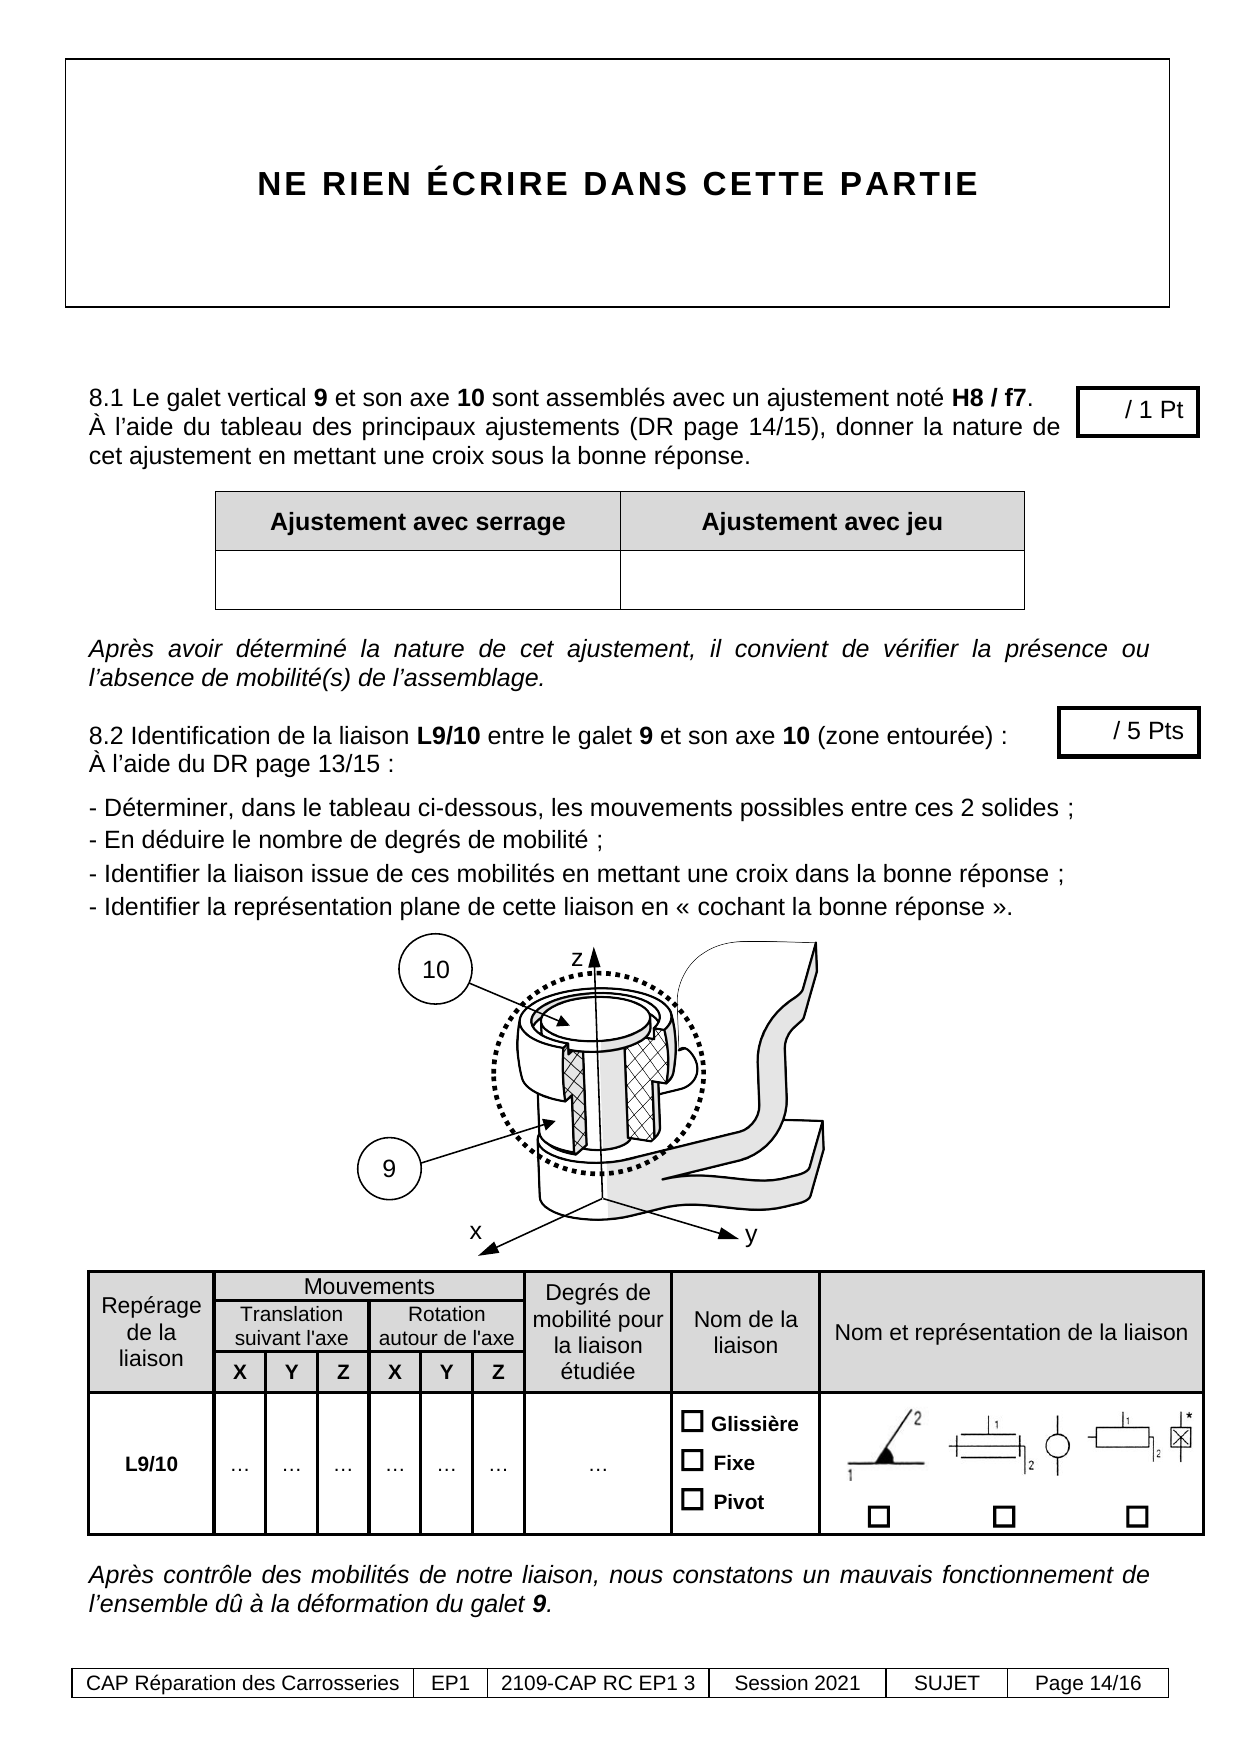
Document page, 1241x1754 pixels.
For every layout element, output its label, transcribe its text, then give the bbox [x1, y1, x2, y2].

table_cell [1071, 1394, 1202, 1504]
table_cell … [422, 1394, 471, 1533]
text - Déterminer, dans le tableau ci-dessous, les mouvements possibles entre ces 2 solides ; [89, 792, 1152, 821]
table_cell [216, 551, 620, 609]
table_cell … [267, 1394, 316, 1533]
text 8.2 Identification de la liaison L9/10 entre le galet 9 et son axe 10 (zone entourée) : [89, 721, 1057, 749]
picture [558, 1200, 672, 1221]
table_header Repérage de la liaison [90, 1273, 212, 1391]
text - Identifier la représentation plane de cette liaison en « cochant la bonne réponse ». [89, 892, 1152, 920]
table_cell [821, 1504, 937, 1533]
table_cell … [526, 1394, 670, 1533]
text 8.1 Le galet vertical 9 et son axe 10 sont assemblés avec un ajustement noté H8 / f7. [89, 383, 1063, 412]
text À l’aide du DR page 13/15 : [89, 749, 1152, 778]
picture [1082, 1406, 1195, 1468]
table_header Ajustement avec serrage [216, 492, 620, 550]
table_cell [938, 1504, 1071, 1533]
table_cell Glissière Fixe Pivot [673, 1394, 818, 1533]
table_header Ajustement avec jeu [621, 492, 1024, 550]
text - En déduire le nombre de degrés de mobilité ; [89, 826, 1152, 854]
table_cell Z [474, 1353, 523, 1391]
table_cell Y [267, 1353, 316, 1391]
table_cell X [371, 1353, 419, 1391]
table_cell L9/10 [90, 1394, 212, 1533]
table_header Mouvements [216, 1273, 523, 1299]
text Après contrôle des mobilités de notre liaison, nous constatons un mauvais fonctionnement de l’ensemble dû à la déformation du galet 9. [89, 1560, 1152, 1618]
table_cell … [319, 1394, 367, 1533]
picture [516, 941, 825, 1221]
table_cell Translation suivant l'axe [216, 1302, 367, 1350]
table_cell [621, 551, 1024, 609]
table_cell X [216, 1353, 264, 1391]
table_cell [821, 1394, 937, 1504]
table_cell [1071, 1504, 1202, 1533]
picture [831, 1398, 938, 1481]
table_cell … [371, 1394, 419, 1533]
table_header Degrés de mobilité pour la liaison étudiée [526, 1273, 670, 1391]
table_cell [938, 1394, 1071, 1504]
table_cell Y [422, 1353, 471, 1391]
table_header Nom et représentation de la liaison [821, 1273, 1202, 1391]
table_header Nom de la liaison [673, 1273, 818, 1391]
table_cell Rotation autour de l'axe [371, 1302, 523, 1350]
table_cell … [216, 1394, 264, 1533]
text - Identifier la liaison issue de ces mobilités en mettant une croix dans la bonne réponse ; [89, 858, 1152, 887]
text Après avoir déterminé la nature de cet ajustement, il convient de vérifier la présence ou l’absence de mobilité(s) de l’assemblage. [89, 634, 1152, 692]
text À l’aide du tableau des principaux ajustements (DR page 14/15), donner la nature de cet ajustement en mettant une croix sous la bonne réponse. [89, 412, 1063, 470]
table_cell … [474, 1394, 523, 1533]
table_cell Z [319, 1353, 367, 1391]
